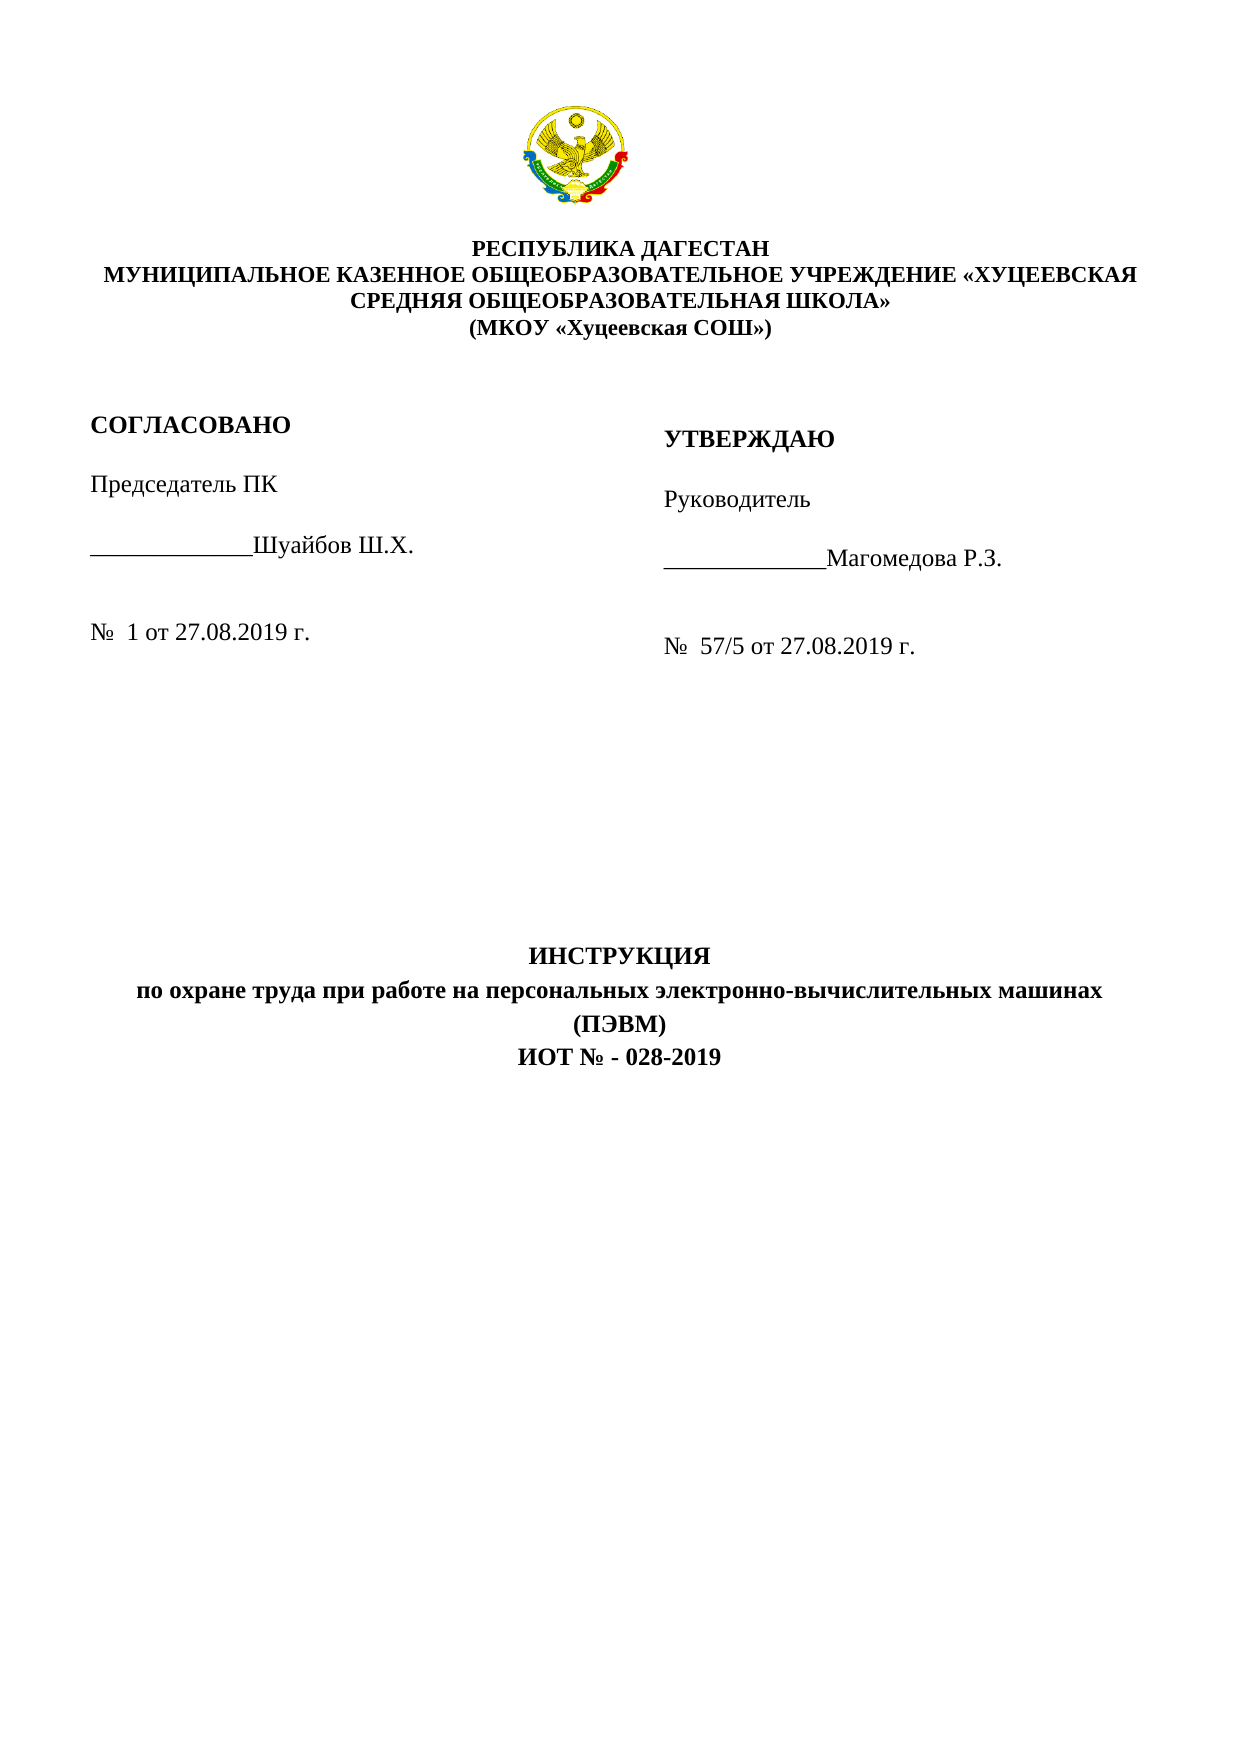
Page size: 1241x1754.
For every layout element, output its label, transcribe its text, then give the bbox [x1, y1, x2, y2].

picture [517, 100, 632, 208]
text РЕСПУБЛИКА ДАГЕСТАН [89, 235, 1152, 261]
text ИНСТРУКЦИЯ [89, 941, 1150, 969]
text ИОТ № - 028-2019 [89, 1042, 1150, 1071]
table_header СОГЛАСОВАНО Председатель ПК _____________Шуайбов Ш.Х. № 1 от 27.08.2019 г. [89, 408, 662, 677]
text (МКОУ «Хуцеевская СОШ») [89, 314, 1152, 340]
text по охране труда при работе на персональных электронно-вычислительных машинах (ПЭВМ) [89, 975, 1150, 1037]
table_header УТВЕРЖДАЮ Руководитель _____________Магомедова Р.З. № 57/5 от 27.08.2019 г. [662, 408, 1046, 677]
text МУНИЦИПАЛЬНОЕ КАЗЕННОЕ ОБЩЕОБРАЗОВАТЕЛЬНОЕ УЧРЕЖДЕНИЕ «ХУЦЕЕВСКАЯ СРЕДНЯЯ ОБЩЕОБРАЗОВАТЕЛЬНАЯ ШКОЛА» [89, 261, 1152, 314]
